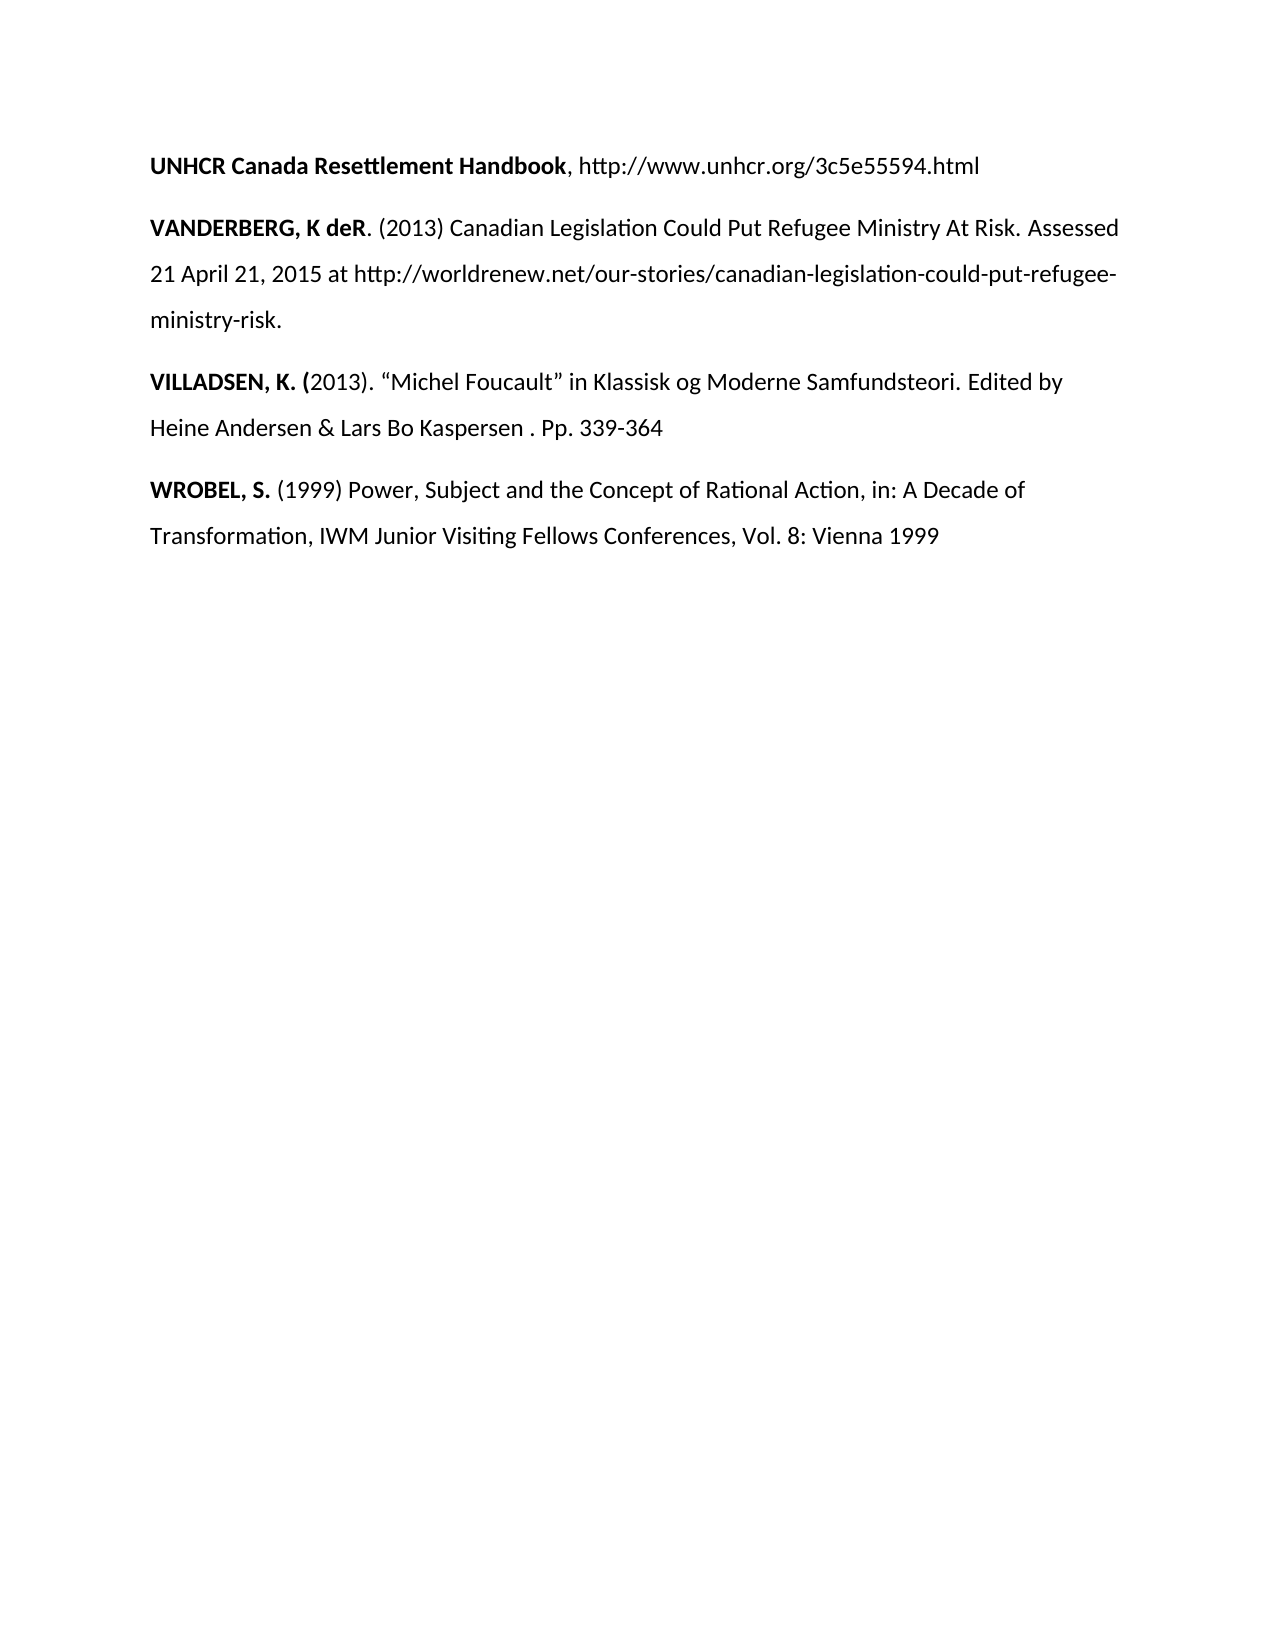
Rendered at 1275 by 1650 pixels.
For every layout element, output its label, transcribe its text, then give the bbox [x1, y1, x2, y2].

text UNHCR Canada Resettlement Handbook, http://www.unhcr.org/3c5e55594.html [150, 150, 1125, 181]
text WROBEL, S. (1999) Power, Subject and the Concept of Rational Action, in: A Decade of Transformation, IWM Junior Visiting Fellows Conferences, Vol. 8: Vienna 1999 [150, 474, 1125, 551]
text VANDERBERG, K deR. (2013) Canadian Legislation Could Put Refugee Ministry At Risk. Assessed 21 April 21, 2015 at http://worldrenew.net/our-stories/canadian-legislation-could-put-refugee-ministry-risk. [150, 212, 1125, 334]
text VILLADSEN, K. (2013). “Michel Foucault” in Klassisk og Moderne Samfundsteori. Edited by Heine Andersen & Lars Bo Kaspersen . Pp. 339-364 [150, 366, 1125, 442]
